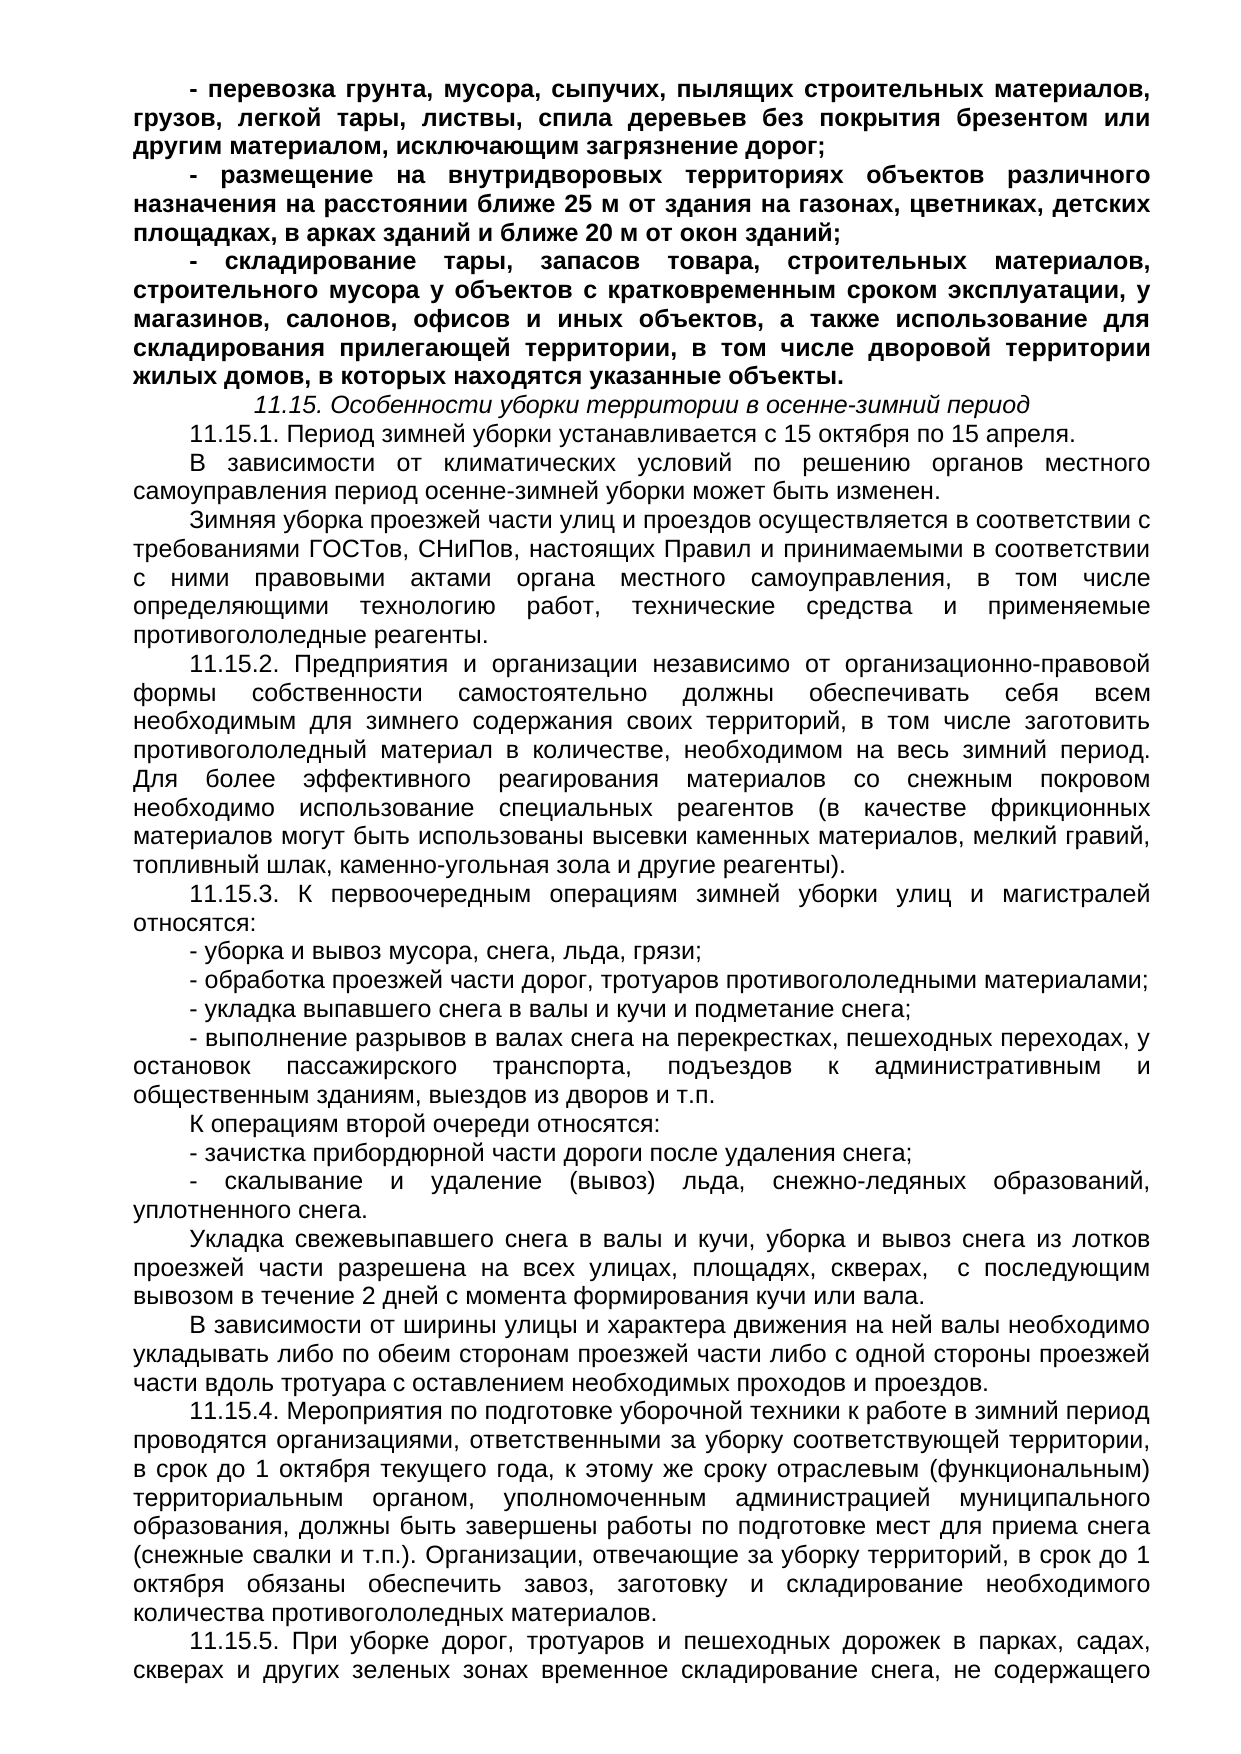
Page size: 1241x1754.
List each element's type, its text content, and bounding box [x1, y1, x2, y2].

text - уборка и вывоз мусора, снега, льда, грязи; [133, 936, 1152, 965]
text - укладка выпавшего снега в валы и кучи и подметание снега; [133, 994, 1152, 1023]
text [133, 1626, 1152, 1684]
text В зависимости от ширины улицы и характера движения на ней валы необходимо укладывать либо по обеим сторонам проезжей части либо с одной стороны проезжей части вдоль тротуара с оставлением необходимых проходов и проездов. [133, 1310, 1152, 1396]
text - перевозка грунта, мусора, сыпучих, пылящих строительных материалов, грузов, легкой тары, листвы, спила деревьев без покрытия брезентом или другим материалом, исключающим загрязнение дорог; [133, 74, 1152, 160]
text К операциям второй очереди относятся: [133, 1109, 1152, 1138]
text 11.15. Особенности уборки территории в осенне-зимний период [133, 390, 1152, 419]
text Укладка свежевыпавшего снега в валы и кучи, уборка и вывоз снега из лотков проезжей части разрешена на всех улицах, площадях, скверах, с последующим вывозом в течение 2 дней с момента формирования кучи или вала. [133, 1224, 1152, 1310]
text 11.15.1. Период зимней уборки устанавливается с 15 октября по 15 апреля. [133, 419, 1152, 448]
text 11.15.4. Мероприятия по подготовке уборочной техники к работе в зимний период проводятся организациями, ответственными за уборку соответствующей территории, в срок до 1 октября текущего года, к этому же сроку отраслевым (функциональным) территориальным органом, уполномоченным администрацией муниципального образования, должны быть завершены работы по подготовке мест для приема снега (снежные свалки и т.п.). Организации, отвечающие за уборку территорий, в срок до 1 октября обязаны обеспечить завоз, заготовку и складирование необходимого количества противогололедных материалов. [133, 1396, 1152, 1626]
text Зимняя уборка проезжей части улиц и проездов осуществляется в соответствии с требованиями ГОСТов, СНиПов, настоящих Правил и принимаемыми в соответствии с ними правовыми актами органа местного самоуправления, в том числе определяющими технологию работ, технические средства и применяемые противогололедные реагенты. [133, 505, 1152, 649]
text - размещение на внутридворовых территориях объектов различного назначения на расстоянии ближе 25 м от здания на газонах, цветниках, детских площадках, в арках зданий и ближе 20 м от окон зданий; [133, 160, 1152, 246]
text 11.15.3. К первоочередным операциям зимней уборки улиц и магистралей относятся: [133, 879, 1152, 936]
text - зачистка прибордюрной части дороги после удаления снега; [133, 1138, 1152, 1166]
text - складирование тары, запасов товара, строительных материалов, строительного мусора у объектов с кратковременным сроком эксплуатации, у магазинов, салонов, офисов и иных объектов, а также использование для складирования прилегающей территории, в том числе дворовой территории жилых домов, в которых находятся указанные объекты. [133, 246, 1152, 390]
text - выполнение разрывов в валах снега на перекрестках, пешеходных переходах, у остановок пассажирского транспорта, подъездов к административным и общественным зданиям, выездов из дворов и т.п. [133, 1023, 1152, 1109]
text - обработка проезжей части дорог, тротуаров противогололедными материалами; [133, 965, 1152, 994]
text 11.15.2. Предприятия и организации независимо от организационно-правовой формы собственности самостоятельно должны обеспечивать себя всем необходимым для зимнего содержания своих территорий, в том числе заготовить противогололедный материал в количестве, необходимом на весь зимний период. Для более эффективного реагирования материалов со снежным покровом необходимо использование специальных реагентов (в качестве фрикционных материалов могут быть использованы высевки каменных материалов, мелкий гравий, топливный шлак, каменно-угольная зола и другие реагенты). [133, 649, 1152, 879]
text - скалывание и удаление (вывоз) льда, снежно-ледяных образований, уплотненного снега. [133, 1166, 1152, 1224]
text В зависимости от климатических условий по решению органов местного самоуправления период осенне-зимней уборки может быть изменен. [133, 448, 1152, 505]
